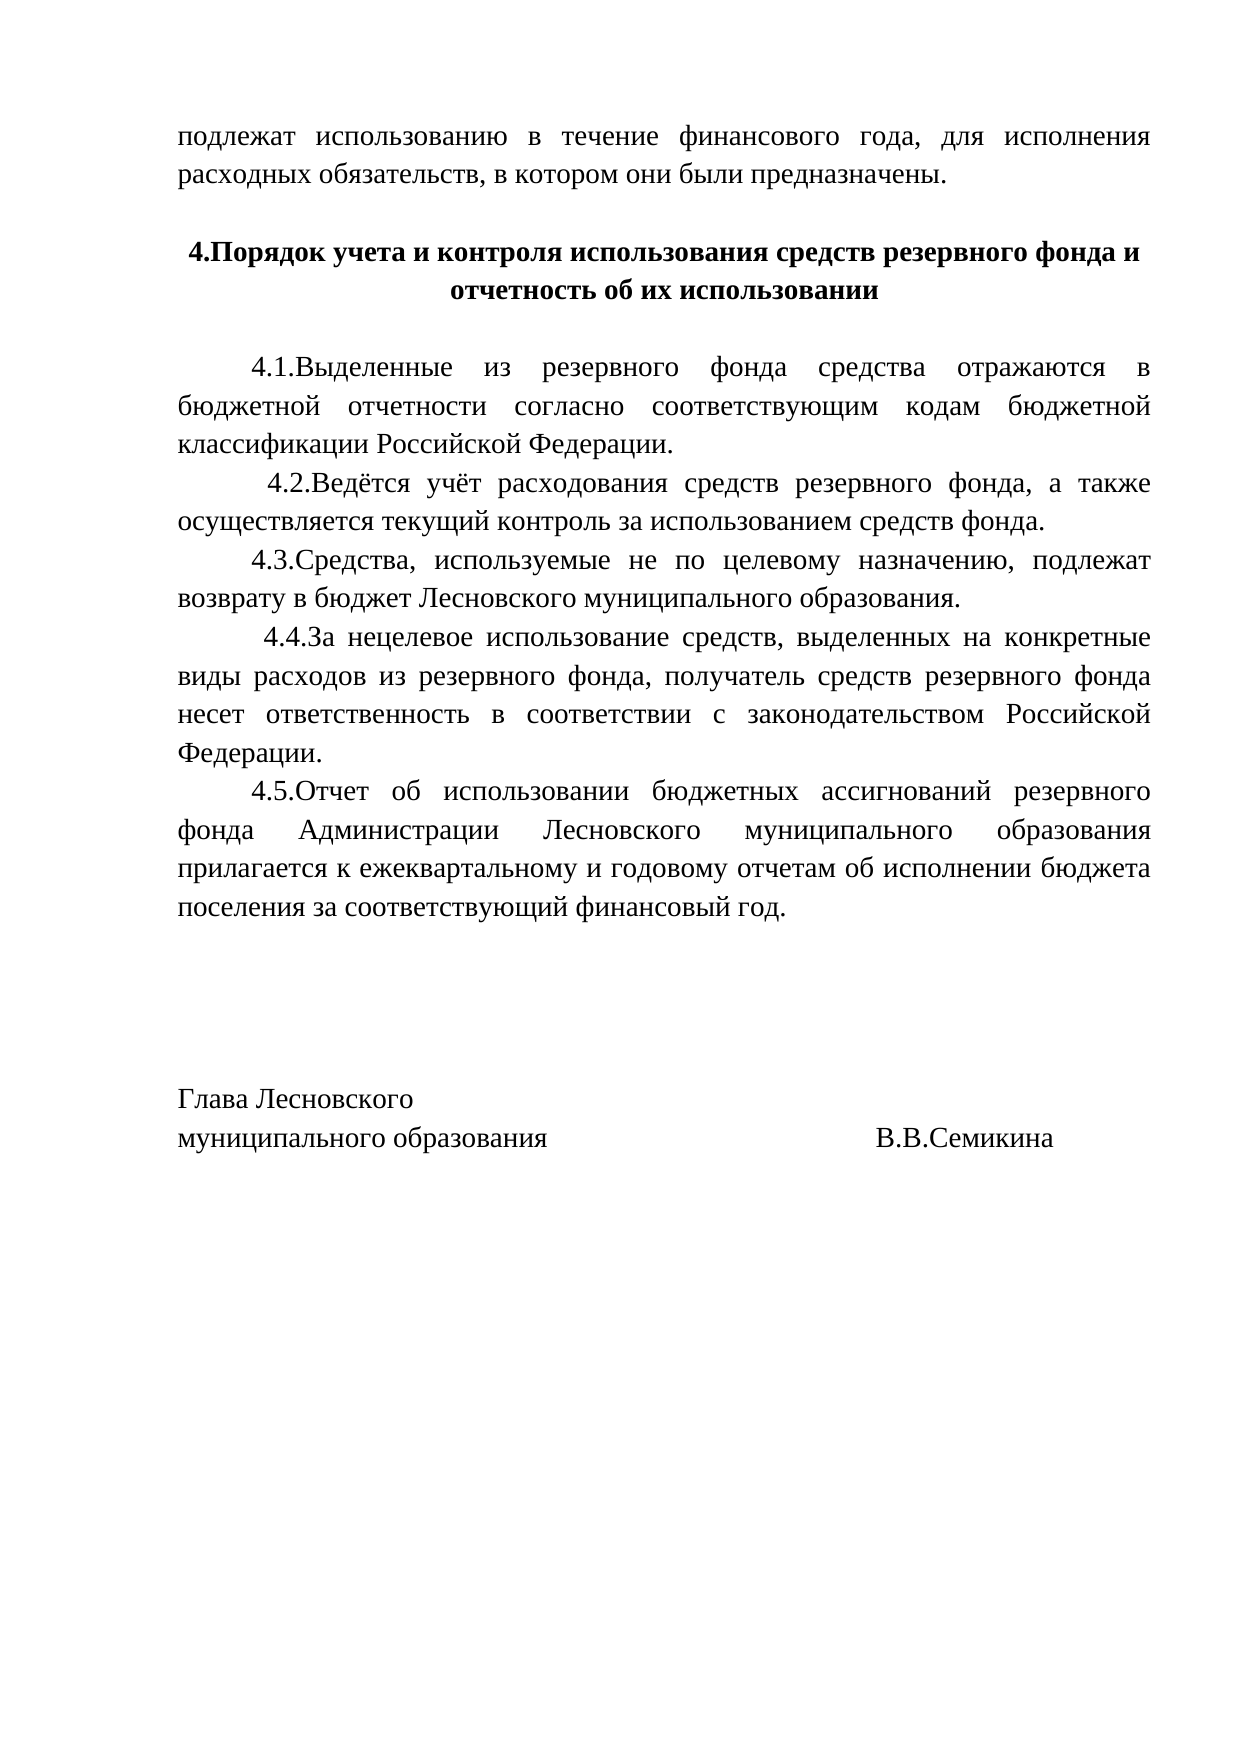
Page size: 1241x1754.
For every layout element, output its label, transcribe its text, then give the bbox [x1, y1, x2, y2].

text Глава Лесновского [177, 1082, 1152, 1115]
text 4.Порядок учета и контроля использования средств резервного фонда и отчетность об их использовании [177, 234, 1152, 306]
text 4.5.Отчет об использовании бюджетных ассигнований резервного фонда Администрации Лесновского муниципального образования прилагается к ежеквартальному и годовому отчетам об исполнении бюджета поселения за соответствующий финансовый год. [177, 773, 1152, 922]
text 4.4.За нецелевое использование средств, выделенных на конкретные виды расходов из резервного фонда, получатель средств резервного фонда несет ответственность в соответствии с законодательством Российской Федерации. [177, 619, 1152, 768]
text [177, 118, 1152, 190]
text 4.1.Выделенные из резервного фонда средства отражаются в бюджетной отчетности согласно соответствующим кодам бюджетной классификации Российской Федерации. [177, 349, 1152, 460]
text муниципального образования В.В.Семикина [177, 1120, 1152, 1154]
text 4.3.Средства, используемые не по целевому назначению, подлежат возврату в бюджет Лесновского муниципального образования. [177, 542, 1152, 614]
text 4.2.Ведётся учёт расходования средств резервного фонда, а также осуществляется текущий контроль за использованием средств фонда. [177, 465, 1152, 537]
